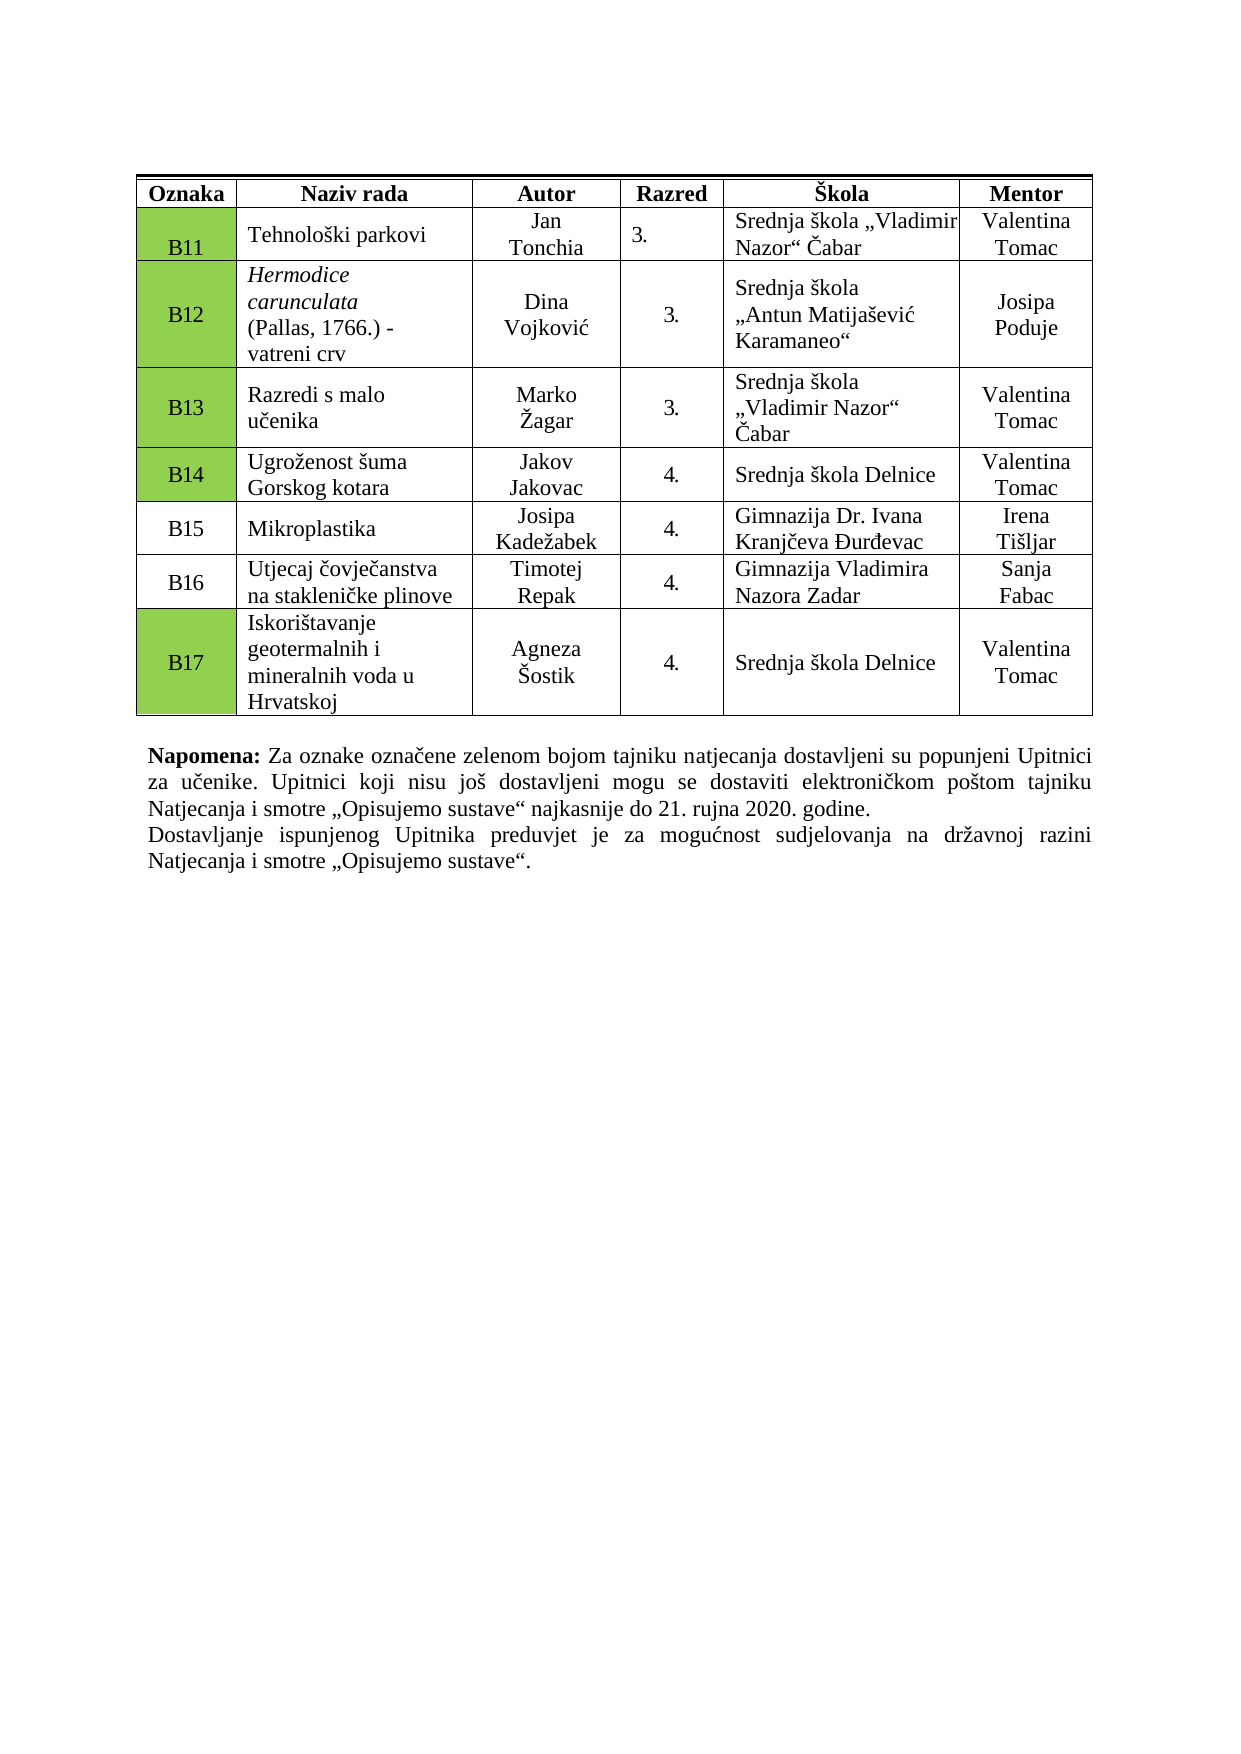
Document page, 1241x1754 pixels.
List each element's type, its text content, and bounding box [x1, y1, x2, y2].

table_cell B14 [137, 448, 236, 501]
table_cell 4. [621, 555, 723, 608]
table_cell Jakov Jakovac [473, 448, 620, 501]
table_header Naziv rada [237, 180, 472, 207]
table_cell Srednja škola „Vladimir Nazor“ Čabar [724, 368, 959, 447]
table_cell Mikroplastika [237, 502, 472, 554]
text Dostavljanje ispunjenog Upitnika preduvjet je za mogućnost sudjelovanja na državnoj razini Natjecanja i smotre „Opisujemo sustave“. [148, 821, 1093, 874]
table_cell Valentina Tomac [960, 448, 1092, 501]
text Napomena: Za oznake označene zelenom bojom tajniku natjecanja dostavljeni su popunjeni Upitnici za učenike. Upitnici koji nisu još dostavljeni mogu se dostaviti elektroničkom poštom tajniku Natjecanja i smotre „Opisujemo sustave“ najkasnije do 21. rujna 2020. godine. [148, 742, 1093, 821]
table_cell 4. [621, 448, 723, 501]
table_cell B16 [137, 555, 236, 608]
table_cell Sanja Fabac [960, 555, 1092, 608]
table_cell B12 [137, 261, 236, 367]
table_cell Iskorištavanje geotermalnih i mineralnih voda u Hrvatskoj [237, 609, 472, 714]
table_cell Gimnazija Vladimira Nazora Zadar [724, 555, 959, 608]
table_cell Valentina Tomac [960, 368, 1092, 447]
table_cell 3. [621, 208, 723, 260]
table_cell Ugroženost šuma Gorskog kotara [237, 448, 472, 501]
table_cell Razredi s malo učenika [237, 368, 472, 447]
table_header Mentor [960, 180, 1092, 207]
table_cell B13 [137, 368, 236, 447]
table_cell Tehnološki parkovi [237, 208, 472, 260]
table_cell Josipa Kadežabek [473, 502, 620, 554]
table_cell 3. [621, 261, 723, 367]
table_header Autor [473, 180, 620, 207]
table_cell Valentina Tomac [960, 208, 1092, 260]
table_cell B15 [137, 502, 236, 554]
table_cell Irena Tišljar [960, 502, 1092, 554]
table_cell Valentina Tomac [960, 609, 1092, 714]
table_header Škola [724, 180, 959, 207]
table_cell Srednja škola Delnice [724, 448, 959, 501]
table_cell Srednja škola „Antun Matijašević Karamaneo“ [724, 261, 959, 367]
table_cell Josipa Poduje [960, 261, 1092, 367]
table_cell Jan Tonchia [473, 208, 620, 260]
table_cell Agneza Šostik [473, 609, 620, 714]
table_cell 3. [621, 368, 723, 447]
table_cell 4. [621, 502, 723, 554]
table_cell B11 [137, 208, 236, 260]
table_cell Timotej Repak [473, 555, 620, 608]
table_cell Dina Vojković [473, 261, 620, 367]
table_cell B17 [137, 609, 236, 714]
table_cell Gimnazija Dr. Ivana Kranjčeva Đurđevac [724, 502, 959, 554]
table_header Razred [621, 180, 723, 207]
table_header Oznaka [137, 180, 236, 207]
table_cell 4. [621, 609, 723, 714]
table_cell Marko Žagar [473, 368, 620, 447]
table_cell Srednja škola „Vladimir Nazor“ Čabar [724, 208, 959, 260]
table_cell Hermodice carunculata (Pallas, 1766.) - vatreni crv [237, 261, 472, 367]
table_cell Utjecaj čovječanstva na stakleničke plinove [237, 555, 472, 608]
table_cell Srednja škola Delnice [724, 609, 959, 714]
